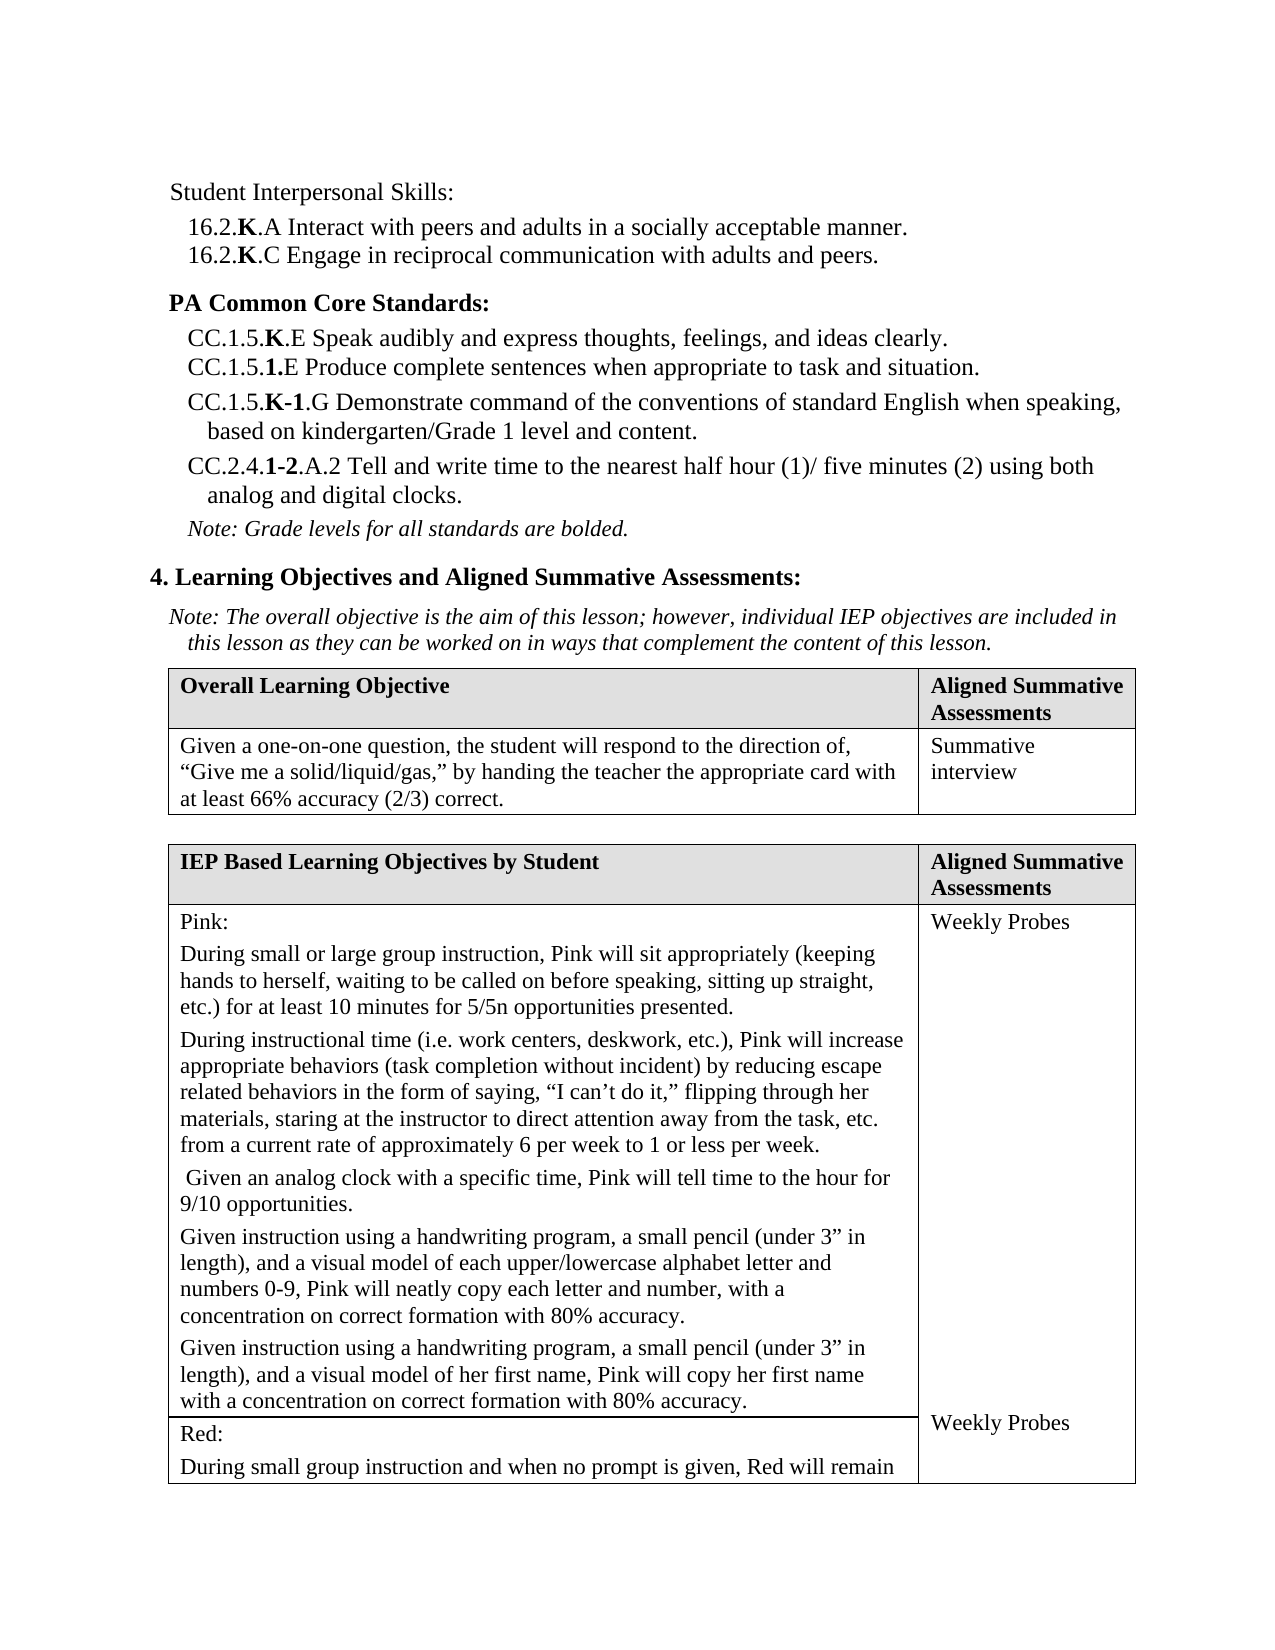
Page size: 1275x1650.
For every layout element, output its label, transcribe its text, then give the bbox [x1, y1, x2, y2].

table_header IEP Based Learning Objectives by Student [169, 845, 918, 904]
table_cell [169, 1418, 918, 1482]
table_header Aligned Summative Assessments [919, 845, 1135, 904]
text CC.1.5.K.E Speak audibly and express thoughts, feelings, and ideas clearly. [187, 323, 1125, 352]
text CC.2.4.1-2.A.2 Tell and write time to the nearest half hour (1)/ five minutes (2) using both analog and digital clocks. [187, 451, 1125, 508]
text PA Common Core Standards: [169, 288, 1125, 317]
text Note: Grade levels for all standards are bolded. [187, 515, 1125, 541]
table_cell Weekly Probes Weekly Probes Weekly Probes Weekly Probes Weekly Probes [919, 905, 1135, 1482]
table_cell Summative interview [919, 729, 1135, 814]
text 4. Learning Objectives and Aligned Summative Assessments: [150, 562, 1125, 591]
table_header Aligned Summative Assessments [919, 669, 1135, 728]
text Student Interpersonal Skills: [150, 177, 1125, 206]
text CC.1.5.1.E Produce complete sentences when appropriate to task and situation. [187, 352, 1125, 381]
text 16.2.K.C Engage in reciprocal communication with adults and peers. [187, 241, 1125, 269]
table_header Overall Learning Objective [169, 669, 918, 728]
text CC.1.5.K-1.G Demonstrate command of the conventions of standard English when speaking, based on kindergarten/Grade 1 level and content. [187, 387, 1125, 445]
text 16.2.K.A Interact with peers and adults in a socially acceptable manner. [187, 212, 1125, 241]
text Note: The overall objective is the aim of this lesson; however, individual IEP objectives are included in this lesson as they can be worked on in ways that complement the content of this lesson. [169, 603, 1125, 656]
table_cell Given a one-on-one question, the student will respond to the direction of, “Give me a solid/liquid/gas,” by handing the teacher the appropriate card with at least 66% accuracy (2/3) correct. [169, 729, 918, 814]
table_cell Pink: During small or large group instruction, Pink will sit appropriately (keeping hands to herself, waiting to be called on before speaking, sitting up straight, etc.) for at least 10 minutes for 5/5n opportunities presented. During instructional time (i.e. work centers, deskwork, etc.), Pink will increase appropriate behaviors (task completion without incident) by reducing escape related behaviors in the form of saying, “I can’t do it,” flipping through her materials, staring at the instructor to direct attention away from the task, etc. from a current rate of approximately 6 per week to 1 or less per week. Given an analog clock with a specific time, Pink will tell time to the hour for 9/10 opportunities. Given instruction using a handwriting program, a small pencil (under 3” in length), and a visual model of each upper/lowercase alphabet letter and numbers 0-9, Pink will neatly copy each letter and number, with a concentration on correct formation with 80% accuracy. Given instruction using a handwriting program, a small pencil (under 3” in length), and a visual model of her first name, Pink will copy her first name with a concentration on correct formation with 80% accuracy. [169, 905, 918, 1416]
